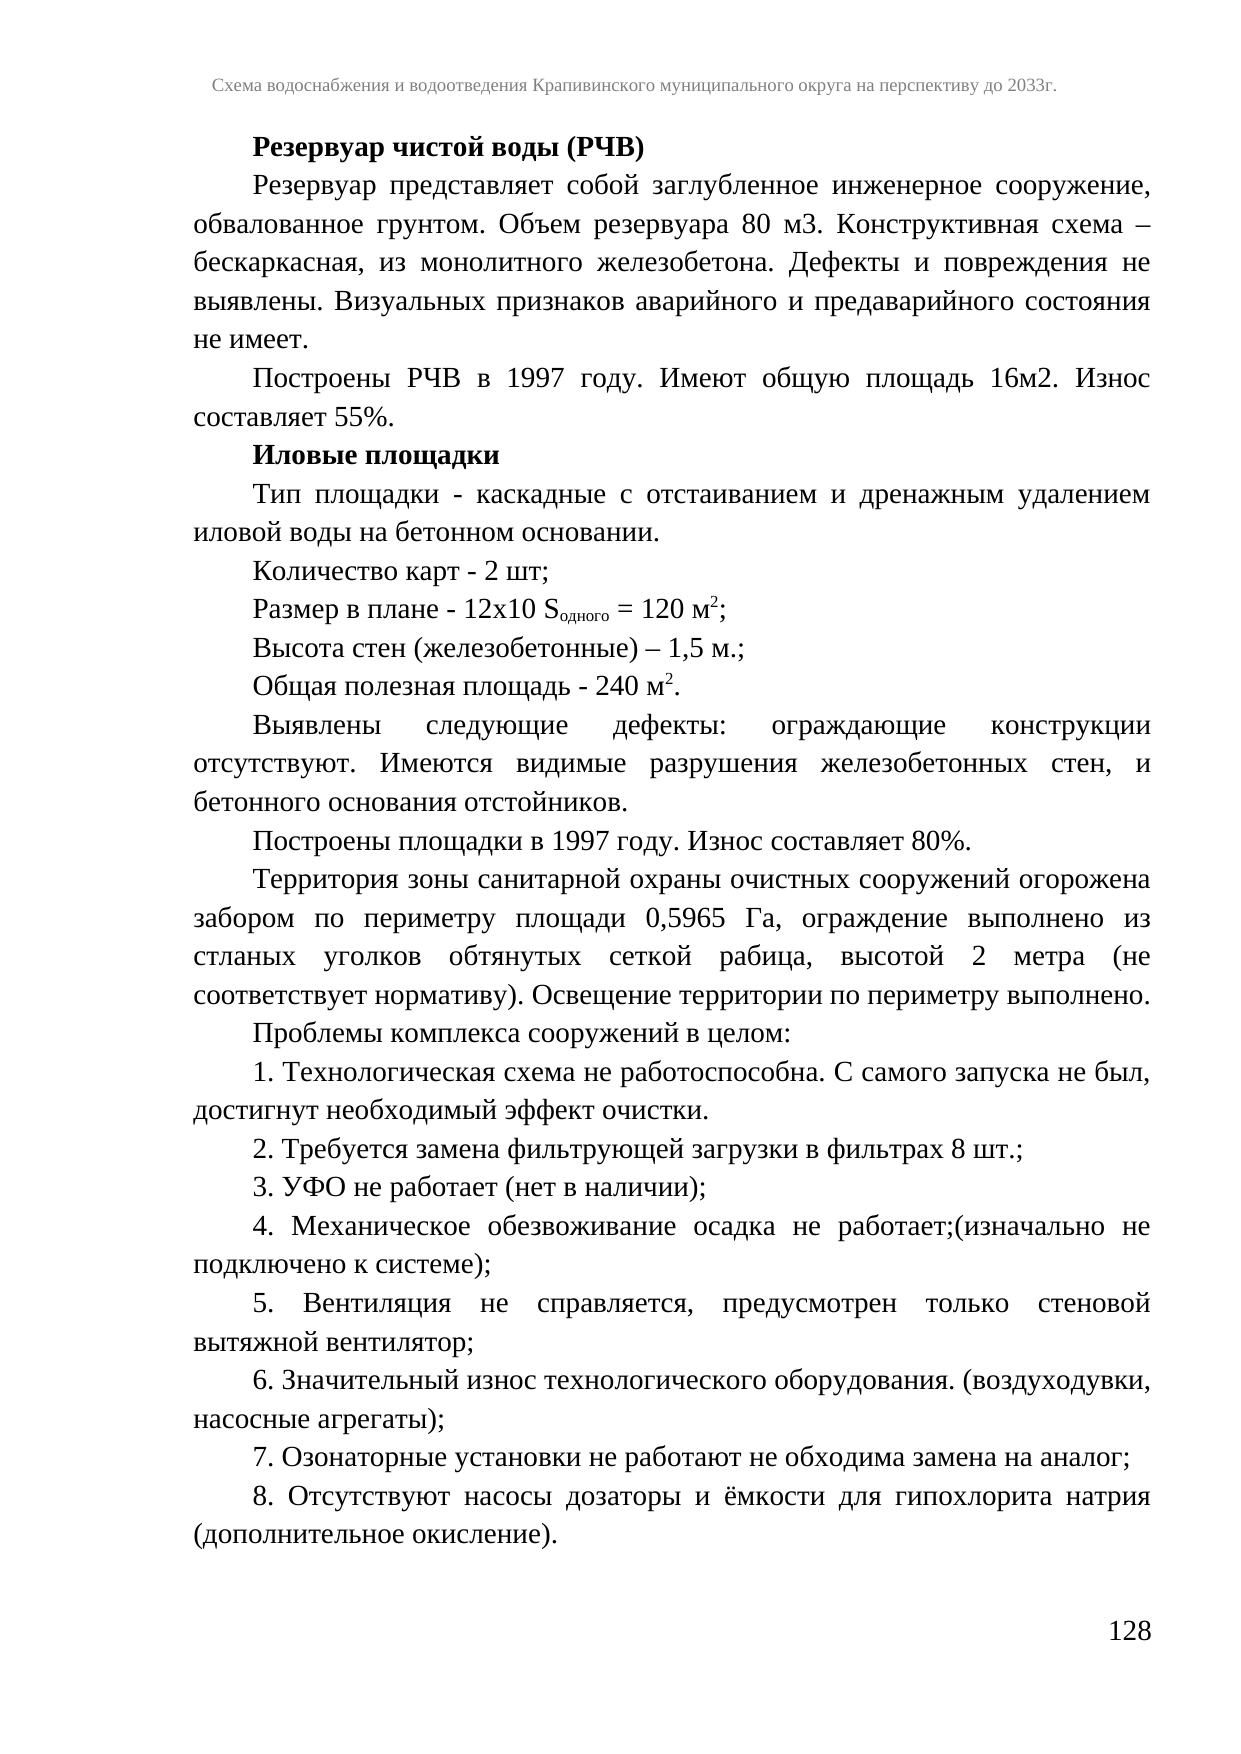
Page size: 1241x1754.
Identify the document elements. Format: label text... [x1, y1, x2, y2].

text 3. УФО не работает (нет в наличии); [193, 1169, 1152, 1203]
text 4. Механическое обезвоживание осадка не работает;(изначально не подключено к системе); [193, 1208, 1152, 1280]
text 7. Озонаторные установки не работают не обходима замена на аналог; [193, 1439, 1152, 1473]
text 1. Технологическая схема не работоспособна. С самого запуска не был, достигнут необходимый эффект очистки. [193, 1054, 1152, 1126]
text Резервуар чистой воды (РЧВ) [193, 129, 1152, 162]
text Высота стен (железобетонные) – 1,5 м.; [193, 630, 1152, 663]
text Выявлены следующие дефекты: ограждающие конструкции отсутствуют. Имеются видимые разрушения железобетонных стен, и бетонного основания отстойников. [193, 707, 1152, 818]
text Построены РЧВ в 1997 году. Имеют общую площадь 16м2. Износ составляет 55%. [193, 360, 1152, 432]
text Проблемы комплекса сооружений в целом: [193, 1015, 1152, 1049]
text 5. Вентиляция не справляется, предусмотрен только стеновой вытяжной вентилятор; [193, 1285, 1152, 1357]
text Территория зоны санитарной охраны очистных сооружений огорожена забором по периметру площади 0,5965 Га, ограждение выполнено из стланых уголков обтянутых сеткой рабица, высотой 2 метра (не соответствует нормативу). Освещение территории по периметру выполнено. [193, 861, 1152, 1010]
text 6. Значительный износ технологического оборудования. (воздуходувки, насосные агрегаты); [193, 1362, 1152, 1434]
text Иловые площадки [193, 437, 1152, 471]
text Размер в плане - 12x10 Sодного = 120 м2; [193, 591, 1152, 625]
text 2. Требуется замена фильтрующей загрузки в фильтрах 8 шт.; [193, 1131, 1152, 1164]
text 8. Отсутствуют насосы дозаторы и ёмкости для гипохлорита натрия (дополнительное окисление). [193, 1478, 1152, 1550]
text Общая полезная площадь - 240 м2. [193, 668, 1152, 702]
text Количество карт - 2 шт; [193, 553, 1152, 586]
text Тип площадки - каскадные с отстаиванием и дренажным удалением иловой воды на бетонном основании. [193, 476, 1152, 548]
text Построены площадки в 1997 году. Износ составляет 80%. [193, 823, 1152, 856]
